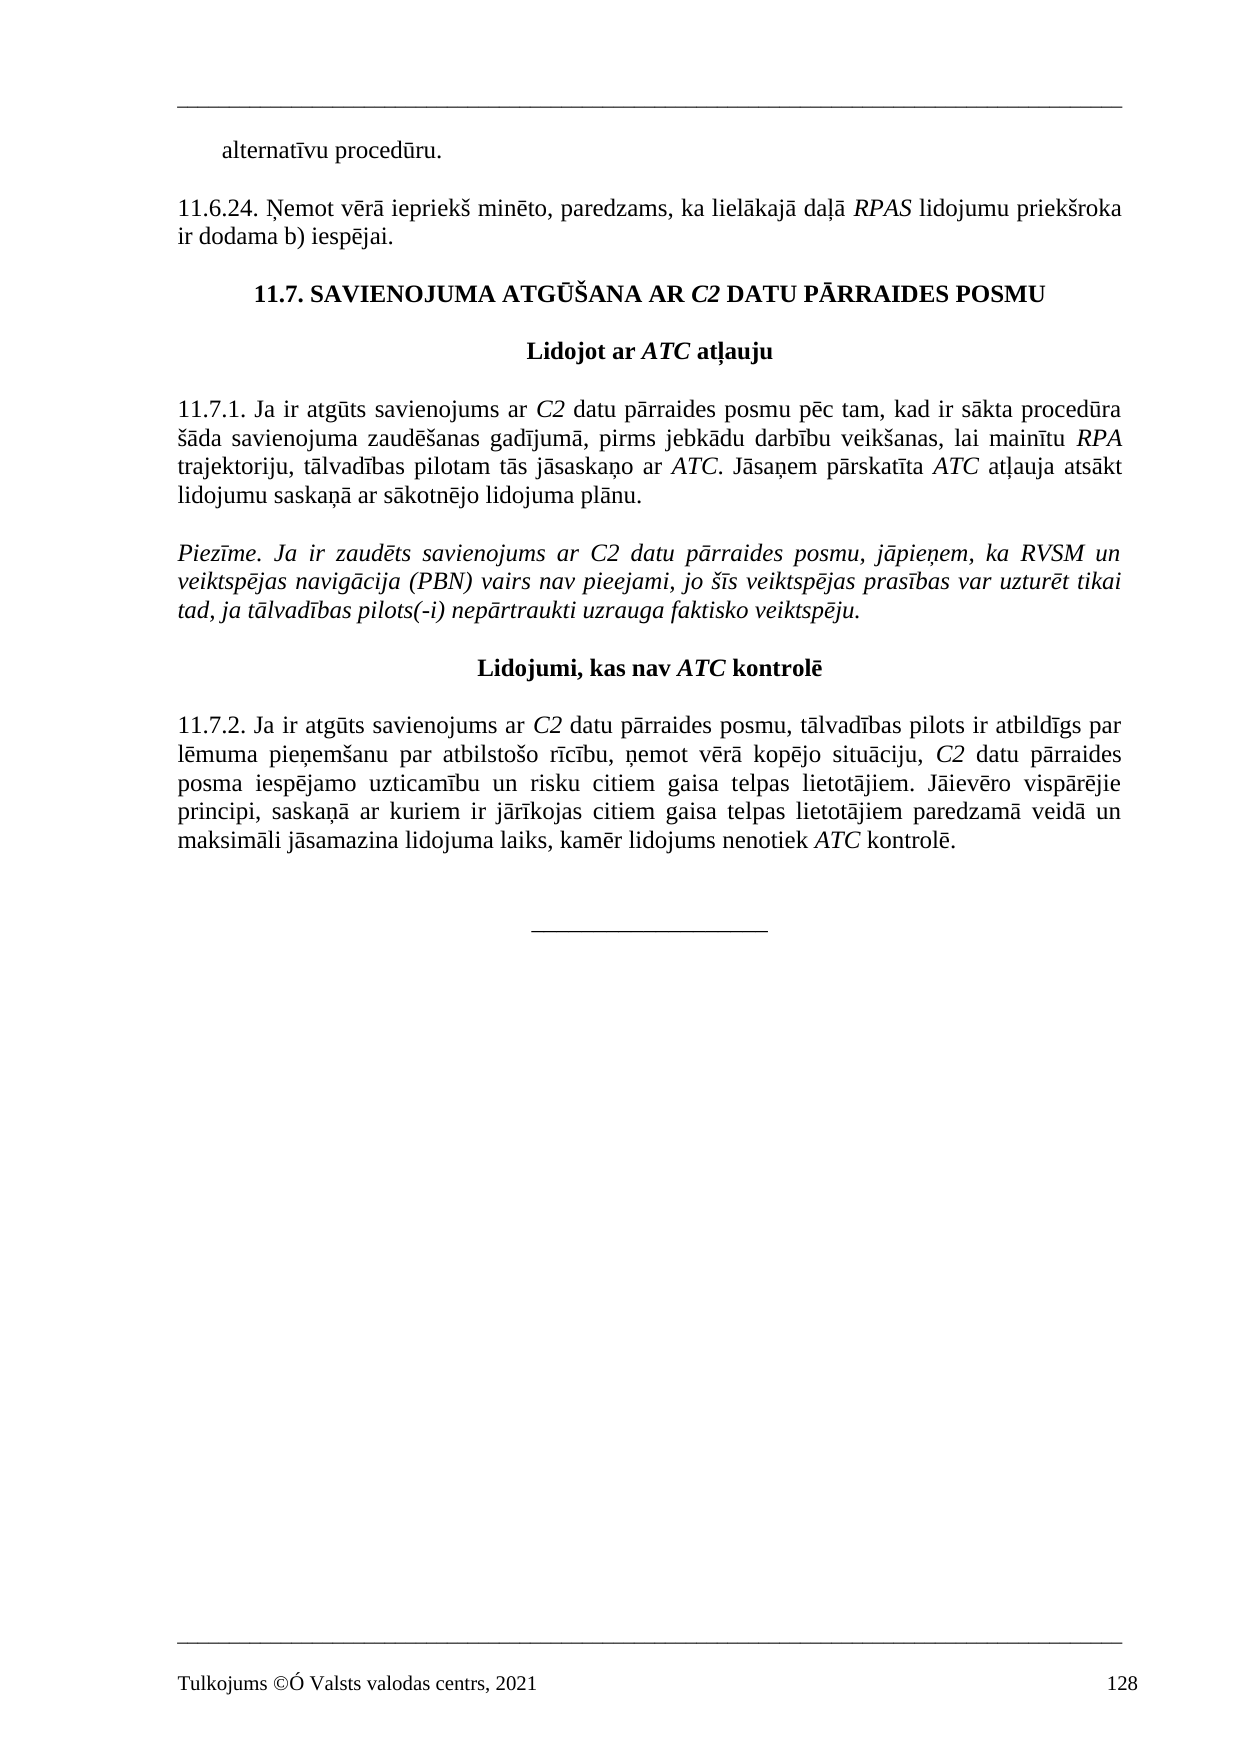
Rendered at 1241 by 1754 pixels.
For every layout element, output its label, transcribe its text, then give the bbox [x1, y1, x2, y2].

subtitle 11.7. SAVIENOJUMA ATGŪŠANA AR C2 DATU PĀRRAIDES POSMU [177, 279, 1122, 308]
text Piezīme. Ja ir zaudēts savienojums ar C2 datu pārraides posmu, jāpieņem, ka RVSM un veiktspējas navigācija (PBN) vairs nav pieejami, jo šīs veiktspējas prasības var uzturēt tikai tad, ja tālvadības pilots(-i) nepārtraukti uzrauga faktisko veiktspēju. [177, 538, 1122, 624]
text 11.7.2. Ja ir atgūts savienojums ar C2 datu pārraides posmu, tālvadības pilots ir atbildīgs par lēmuma pieņemšanu par atbilstošo rīcību, ņemot vērā kopējo situāciju, C2 datu pārraides posma iespējamo uzticamību un risku citiem gaisa telpas lietotājiem. Jāievēro vispārējie principi, saskaņā ar kuriem ir jārīkojas citiem gaisa telpas lietotājiem paredzamā veidā un maksimāli jāsamazina lidojuma laiks, kamēr lidojums nenotiek ATC kontrolē. [177, 710, 1122, 854]
text 11.7.1. Ja ir atgūts savienojums ar C2 datu pārraides posmu pēc tam, kad ir sākta procedūra šāda savienojuma zaudēšanas gadījumā, pirms jebkādu darbību veikšanas, lai mainītu RPA trajektoriju, tālvadības pilotam tās jāsaskaņo ar ATC. Jāsaņem pārskatīta ATC atļauja atsākt lidojumu saskaņā ar sākotnējo lidojuma plānu. [177, 394, 1122, 509]
text 11.6.24. Ņemot vērā iepriekš minēto, paredzams, ka lielākajā daļā RPAS lidojumu priekšroka ir dodama b) iespējai. [177, 193, 1122, 250]
text Lidojot ar ATC atļauju [177, 336, 1122, 365]
subtitle Lidojumi, kas nav ATC kontrolē [177, 653, 1122, 681]
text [222, 135, 1122, 164]
